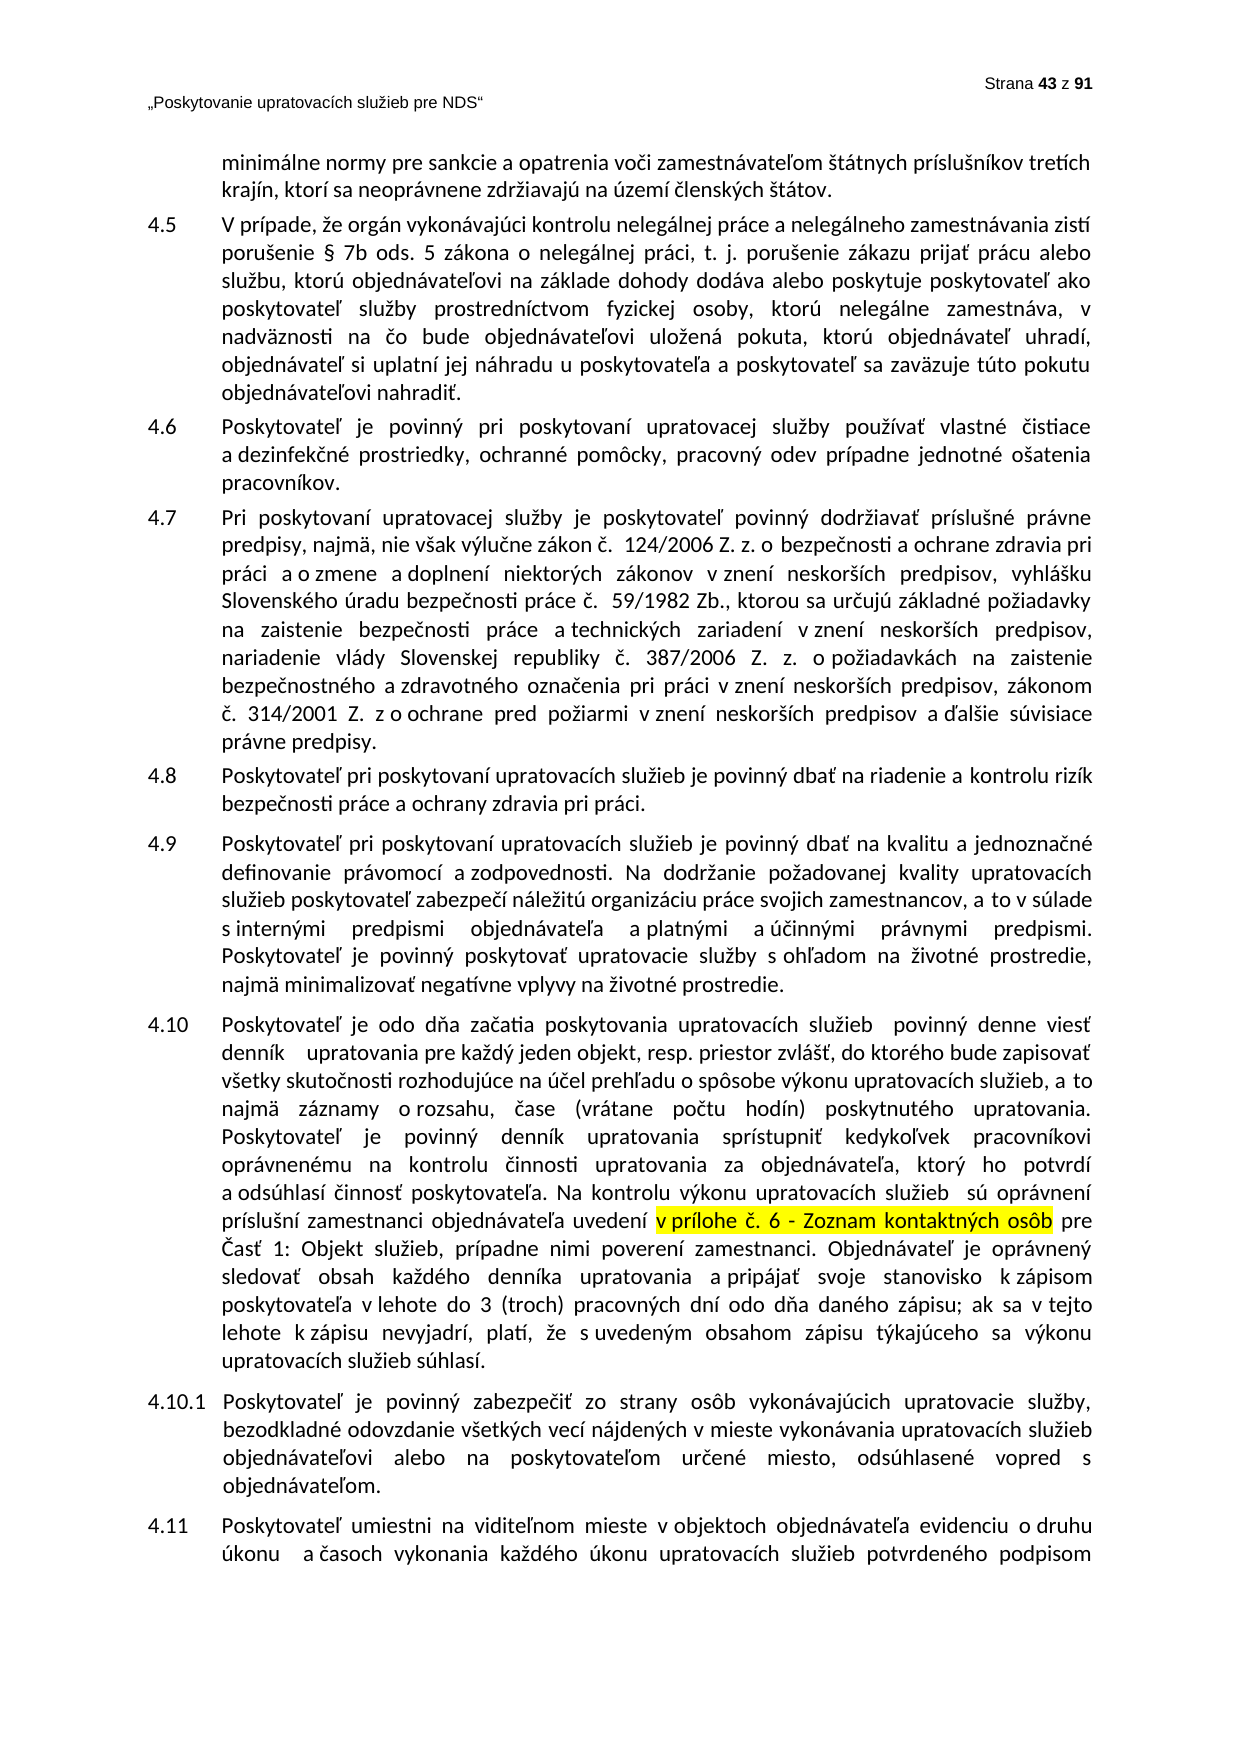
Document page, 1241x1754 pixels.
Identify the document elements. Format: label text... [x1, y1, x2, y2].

list Poskytovateľ je povinný zabezpečiť zo strany osôb vykonávajúcich upratovacie služby, bezodkladné odovzdanie všetkých vecí nájdených v mieste vykonávania upratovacích služieb objednávateľovi alebo na poskytovateľom určené miesto, odsúhlasené vopred s objednávateľom. [148, 1387, 1093, 1499]
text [162, 148, 1093, 204]
text 4.5 V prípade, že orgán vykonávajúci kontrolu nelegálnej práce a nelegálneho zamestnávania zistí porušenie § 7b ods. 5 zákona o nelegálnej práci, t. j. porušenie zákazu prijať prácu alebo službu, ktorú objednávateľovi na základe dohody dodáva alebo poskytuje poskytovateľ ako poskytovateľ služby prostredníctvom fyzickej osoby, ktorú nelegálne zamestnáva, v nadväznosti na čo bude objednávateľovi uložená pokuta, ktorú objednávateľ uhradí, objednávateľ si uplatní jej náhradu u poskytovateľa a poskytovateľ sa zaväzuje túto pokutu objednávateľovi nahradiť. [148, 210, 1093, 406]
list Poskytovateľ pri poskytovaní upratovacích služieb je povinný dbať na kvalitu a jednoznačné definovanie právomocí a zodpovednosti. Na dodržanie požadovanej kvality upratovacích služieb poskytovateľ zabezpečí náležitú organizáciu práce svojich zamestnancov, a to v súlade s internými predpismi objednávateľa a platnými a účinnými právnymi predpismi. Poskytovateľ je povinný poskytovať upratovacie služby s ohľadom na životné prostredie, najmä minimalizovať negatívne vplyvy na životné prostredie. [148, 829, 1093, 998]
text 4.7 Pri poskytovaní upratovacej služby je poskytovateľ povinný dodržiavať príslušné právne predpisy, najmä, nie však výlučne zákon č. 124/2006 Z. z. o bezpečnosti a ochrane zdravia pri práci a o zmene a doplnení niektorých zákonov v znení neskorších predpisov, vyhlášku Slovenského úradu bezpečnosti práce č. 59/1982 Zb., ktorou sa určujú základné požiadavky na zaistenie bezpečnosti práce a technických zariadení v znení neskorších predpisov, nariadenie vlády Slovenskej republiky č. 387/2006 Z. z. o požiadavkách na zaistenie bezpečnostného a zdravotného označenia pri práci v znení neskorších predpisov, zákonom č. 314/2001 Z. z o ochrane pred požiarmi v znení neskorších predpisov a ďalšie súvisiace právne predpisy. [148, 503, 1093, 755]
list Poskytovateľ je odo dňa začatia poskytovania upratovacích služieb povinný denne viesť denník upratovania pre každý jeden objekt, resp. priestor zvlášť, do ktorého bude zapisovať všetky skutočnosti rozhodujúce na účel prehľadu o spôsobe výkonu upratovacích služieb, a to najmä záznamy o rozsahu, čase (vrátane počtu hodín) poskytnutého upratovania. Poskytovateľ je povinný denník upratovania sprístupniť kedykoľvek pracovníkovi oprávnenému na kontrolu činnosti upratovania za objednávateľa, ktorý ho potvrdí a odsúhlasí činnosť poskytovateľa. Na kontrolu výkonu upratovacích služieb sú oprávnení príslušní zamestnanci objednávateľa uvedení v prílohe č. 6 - Zoznam kontaktných osôb pre Časť 1: Objekt služieb, prípadne nimi poverení zamestnanci. Objednávateľ je oprávnený sledovať obsah každého denníka upratovania a pripájať svoje stanovisko k zápisom poskytovateľa v lehote do 3 (troch) pracovných dní odo dňa daného zápisu; ak sa v tejto lehote k zápisu nevyjadrí, platí, že s uvedeným obsahom zápisu týkajúceho sa výkonu upratovacích služieb súhlasí. [148, 1010, 1093, 1374]
list Poskytovateľ pri poskytovaní upratovacích služieb je povinný dbať na riadenie a kontrolu rizík bezpečnosti práce a ochrany zdravia pri práci. [148, 761, 1093, 817]
text 4.6 Poskytovateľ je povinný pri poskytovaní upratovacej služby používať vlastné čistiace a dezinfekčné prostriedky, ochranné pomôcky, pracovný odev prípadne jednotné ošatenia pracovníkov. [148, 412, 1093, 496]
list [148, 1512, 1093, 1568]
